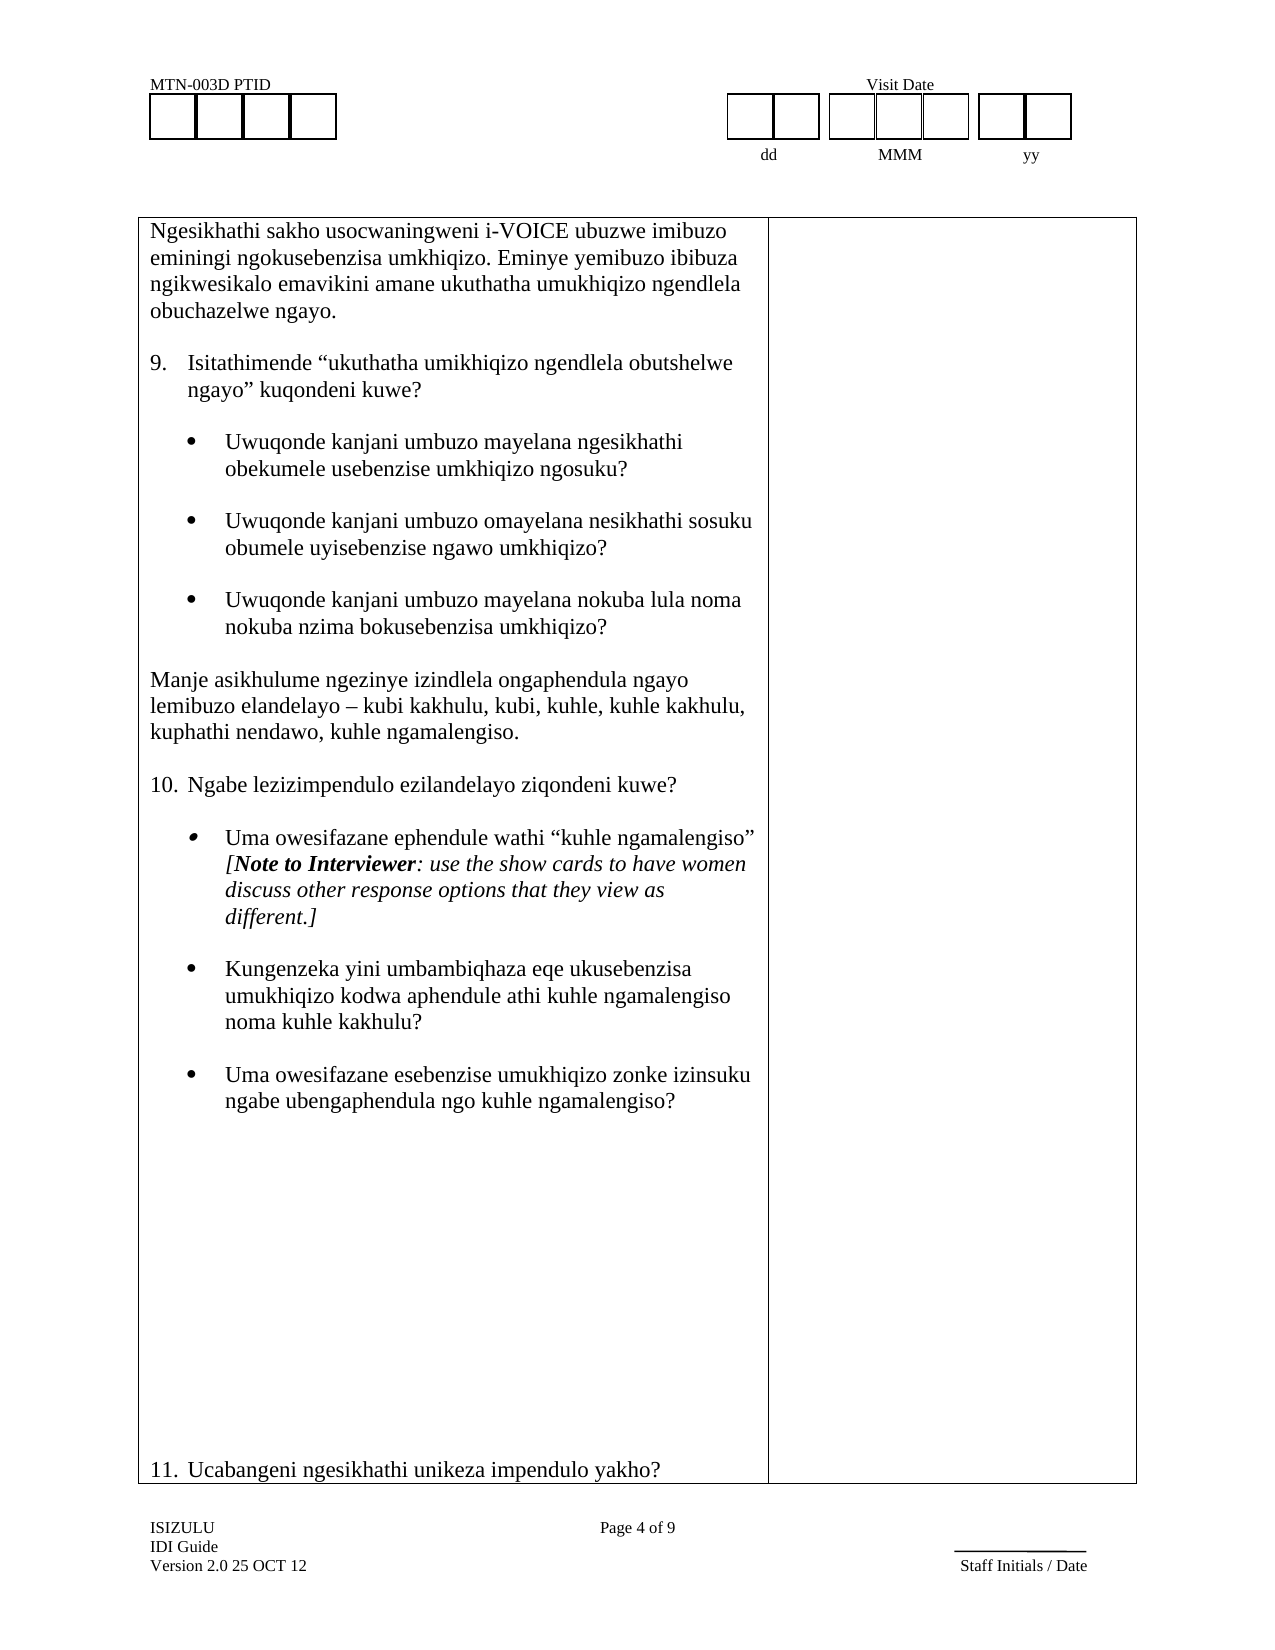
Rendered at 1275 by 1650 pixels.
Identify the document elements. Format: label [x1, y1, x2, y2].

table_cell [139, 218, 768, 1483]
table_cell [769, 218, 1136, 1483]
